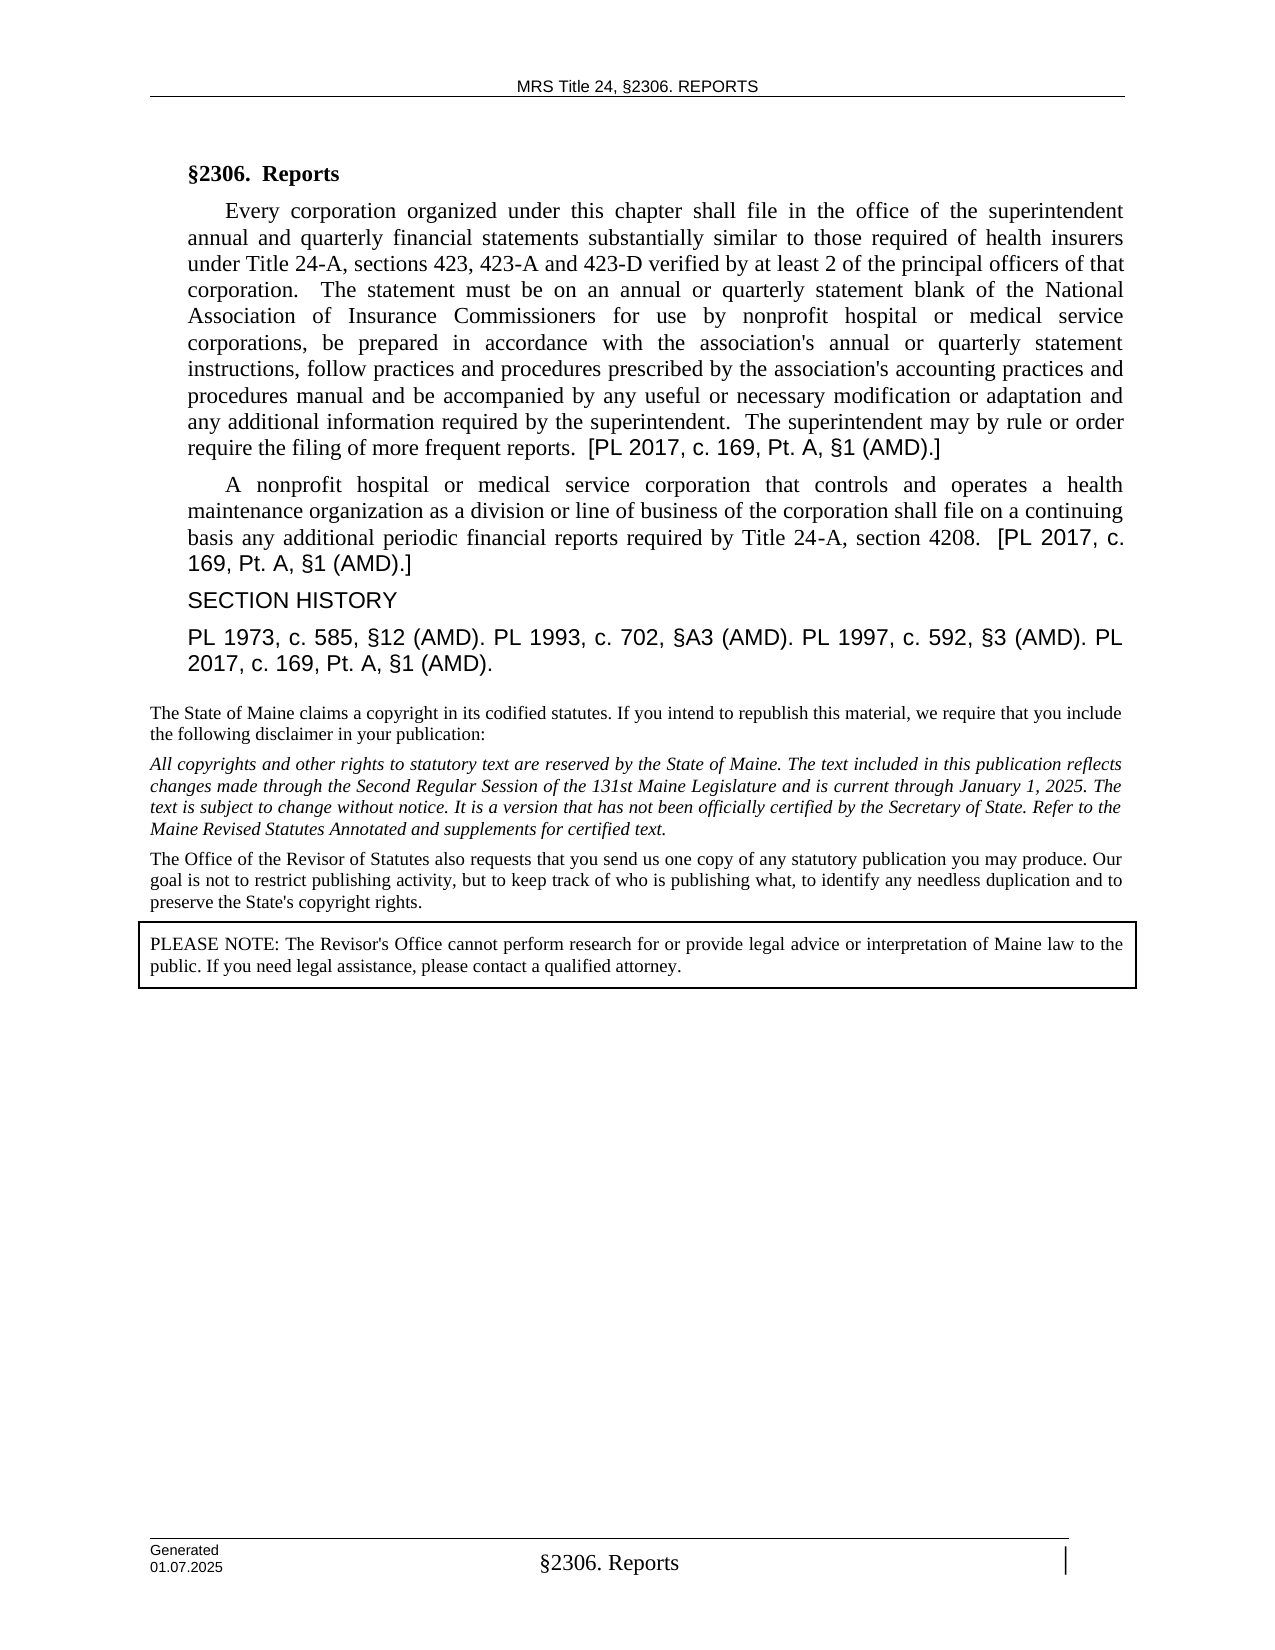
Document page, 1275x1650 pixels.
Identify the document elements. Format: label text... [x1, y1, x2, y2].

text PL 1973, c. 585, §12 (AMD). PL 1993, c. 702, §A3 (AMD). PL 1997, c. 592, §3 (AMD). PL 2017, c. 169, Pt. A, §1 (AMD). [187, 624, 1125, 677]
text All copyrights and other rights to statutory text are reserved by the State of Maine. The text included in this publication reflects changes made through the Second Regular Session of the 131st Maine Legislature and is current through January 1, 2025 . The text is subject to change without notice. It is a version that has not been officially certified by the Secretary of State. Refer to the Maine Revised Statutes Annotated and supplements for certified text. [150, 753, 1125, 839]
text The Office of the Revisor of Statutes also requests that you send us one copy of any statutory publication you may produce. Our goal is not to restrict publishing activity, but to keep track of who is publishing what, to identify any needless duplication and to preserve the State's copyright rights. [150, 848, 1125, 912]
text A nonprofit hospital or medical service corporation that controls and operates a health maintenance organization as a division or line of business of the corporation shall file on a continuing basis any additional periodic financial reports required by Title 24‑A, section 4208. [PL 2017, c. 169, Pt. A, §1 (AMD).] [187, 471, 1125, 577]
text PLEASE NOTE: The Revisor's Office cannot perform research for or provide legal advice or interpretation of Maine law to the public. If you need legal assistance, please contact a qualified attorney. [140, 923, 1135, 987]
text Every corporation organized under this chapter shall file in the office of the superintendent annual and quarterly financial statements substantially similar to those required of health insurers under Title 24‑A, sections 423, 423‑A and 423‑D verified by at least 2 of the principal officers of that corporation. The statement must be on an annual or quarterly statement blank of the National Association of Insurance Commissioners for use by nonprofit hospital or medical service corporations, be prepared in accordance with the association's annual or quarterly statement instructions, follow practices and procedures prescribed by the association's accounting practices and procedures manual and be accompanied by any useful or necessary modification or adaptation and any additional information required by the superintendent. The superintendent may by rule or order require the filing of more frequent reports. [PL 2017, c. 169, Pt. A, §1 (AMD).] [187, 197, 1125, 461]
text The State of Maine claims a copyright in its codified statutes. If you intend to republish this material, we require that you include the following disclaimer in your publication: [150, 702, 1125, 745]
text §2306. Reports [187, 160, 1125, 187]
text SECTION HISTORY [187, 587, 1125, 613]
